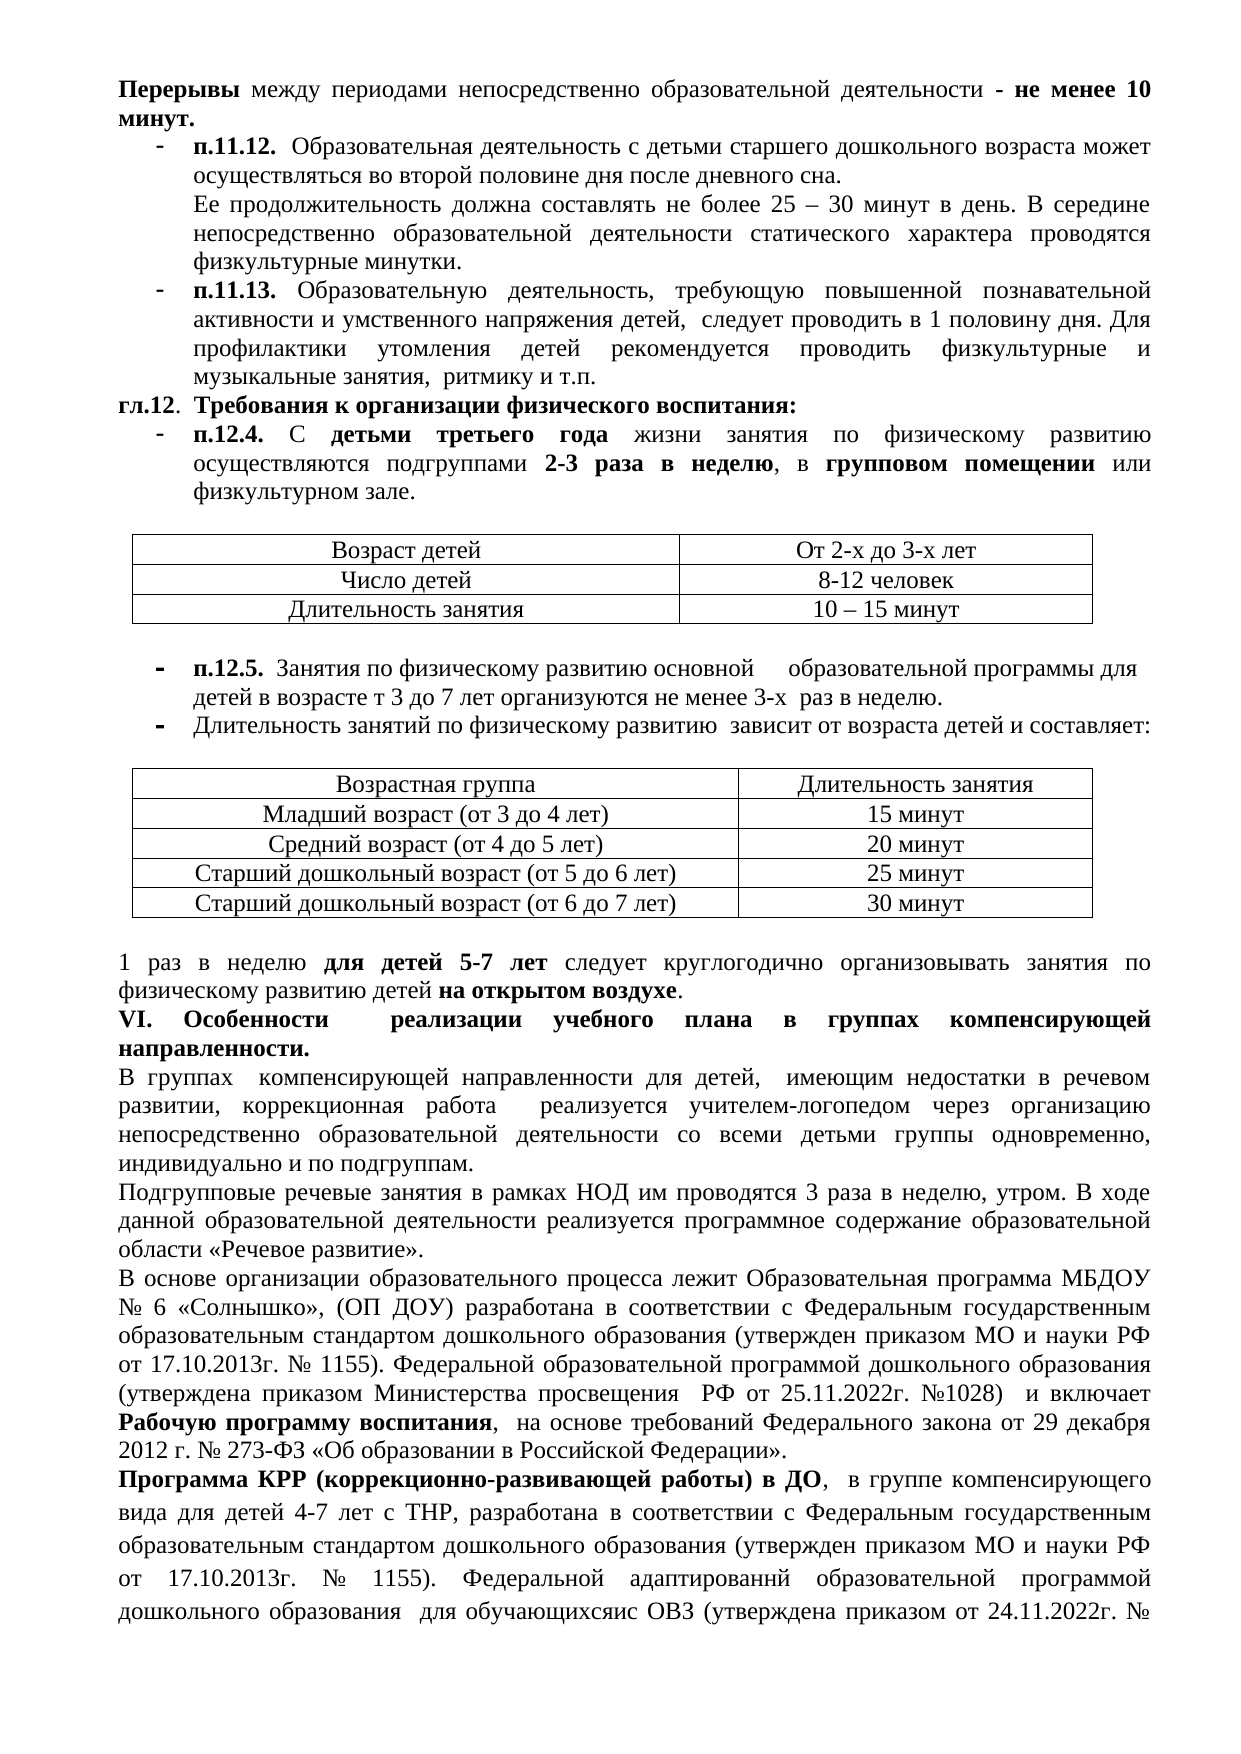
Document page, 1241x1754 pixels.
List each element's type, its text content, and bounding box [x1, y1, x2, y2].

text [118, 1464, 1152, 1625]
list п.11.12. Образовательная деятельность с детьми старшего дошкольного возраста может осуществляться во второй половине дня после дневного сна. [156, 131, 1152, 189]
table_cell Средний возраст (от 4 до 5 лет) [133, 829, 738, 857]
list п.11.13. Образовательную деятельность, требующую повышенной познавательной активности и умственного напряжения детей, следует проводить в 1 половину дня. Для профилактики утомления детей рекомендуется проводить физкультурные и музыкальные занятия, ритмику и т.п. [156, 275, 1152, 390]
table_header Длительность занятия [739, 769, 1092, 798]
text гл.12. Требования к организации физического воспитания: [118, 390, 1152, 419]
text Ее продолжительность должна составлять не более 25 – 30 минут в день. В середине непосредственно образовательной деятельности статического характера проводятся физкультурные минутки. [193, 189, 1152, 275]
table_cell Число детей [133, 565, 679, 593]
text Перерывы между периодами непосредственно образовательной деятельности - не менее 10 минут. [118, 74, 1152, 131]
table_cell 25 минут [739, 859, 1092, 887]
text Подгрупповые речевые занятия в рамках НОД им проводятся 3 раза в неделю, утром. В ходе данной образовательной деятельности реализуется программное содержание образовательной области «Речевое развитие». [118, 1177, 1152, 1263]
table_cell Старший дошкольный возраст (от 5 до 6 лет) [133, 859, 738, 887]
table_cell Старший дошкольный возраст (от 6 до 7 лет) [133, 888, 738, 917]
table_cell Длительность занятия [133, 595, 679, 623]
text VI. Особенности реализации учебного плана в группах компенсирующей направленности. [118, 1004, 1152, 1062]
list п.12.4. С детьми третьего года жизни занятия по физическому развитию осуществляются подгруппами 2-3 раза в неделю, в групповом помещении или физкультурном зале. [156, 419, 1152, 505]
list Длительность занятий по физическому развитию зависит от возраста детей и составляет: [156, 711, 1152, 739]
table_header Возрастная группа [133, 769, 738, 798]
text 1 раз в неделю для детей 5-7 лет следует круглогодично организовывать занятия по физическому развитию детей на открытом воздухе. [118, 947, 1152, 1004]
list п.12.5. Занятия по физическому развитию основной образовательной программы для детей в возрасте т 3 до 7 лет организуются не менее 3-х раз в неделю. [156, 653, 1152, 711]
table_cell 15 минут [739, 799, 1092, 828]
table_header От 2-х до 3-х лет [680, 535, 1092, 564]
table_cell 10 – 15 минут [680, 595, 1092, 623]
table_cell 20 минут [739, 829, 1092, 857]
text В группах компенсирующей направленности для детей, имеющим недостатки в речевом развитии, коррекционная работа реализуется учителем-логопедом через организацию непосредственно образовательной деятельности со всеми детьми группы одновременно, индивидуально и по подгруппам. [118, 1062, 1152, 1177]
table_cell Младший возраст (от 3 до 4 лет) [133, 799, 738, 828]
table_cell 30 минут [739, 888, 1092, 917]
table_cell 8-12 человек [680, 565, 1092, 593]
text В основе организации образовательного процесса лежит Образовательная программа МБДОУ № 6 «Солнышко», (ОП ДОУ) разработана в соответствии с Федеральным государственным образовательным стандартом дошкольного образования (утвержден приказом МО и науки РФ от 17.10.2013г. № 1155). Федеральной образовательной программой дошкольного образования (утверждена приказом Министерства просвещения РФ от 25.11.2022г. №1028) и включает Рабочую программу воспитания, на основе требований Федерального закона от 29 декабря 2012 г. № 273-ФЗ «Об образовании в Российской Федерации». [118, 1263, 1152, 1464]
table_header Возраст детей [133, 535, 679, 564]
